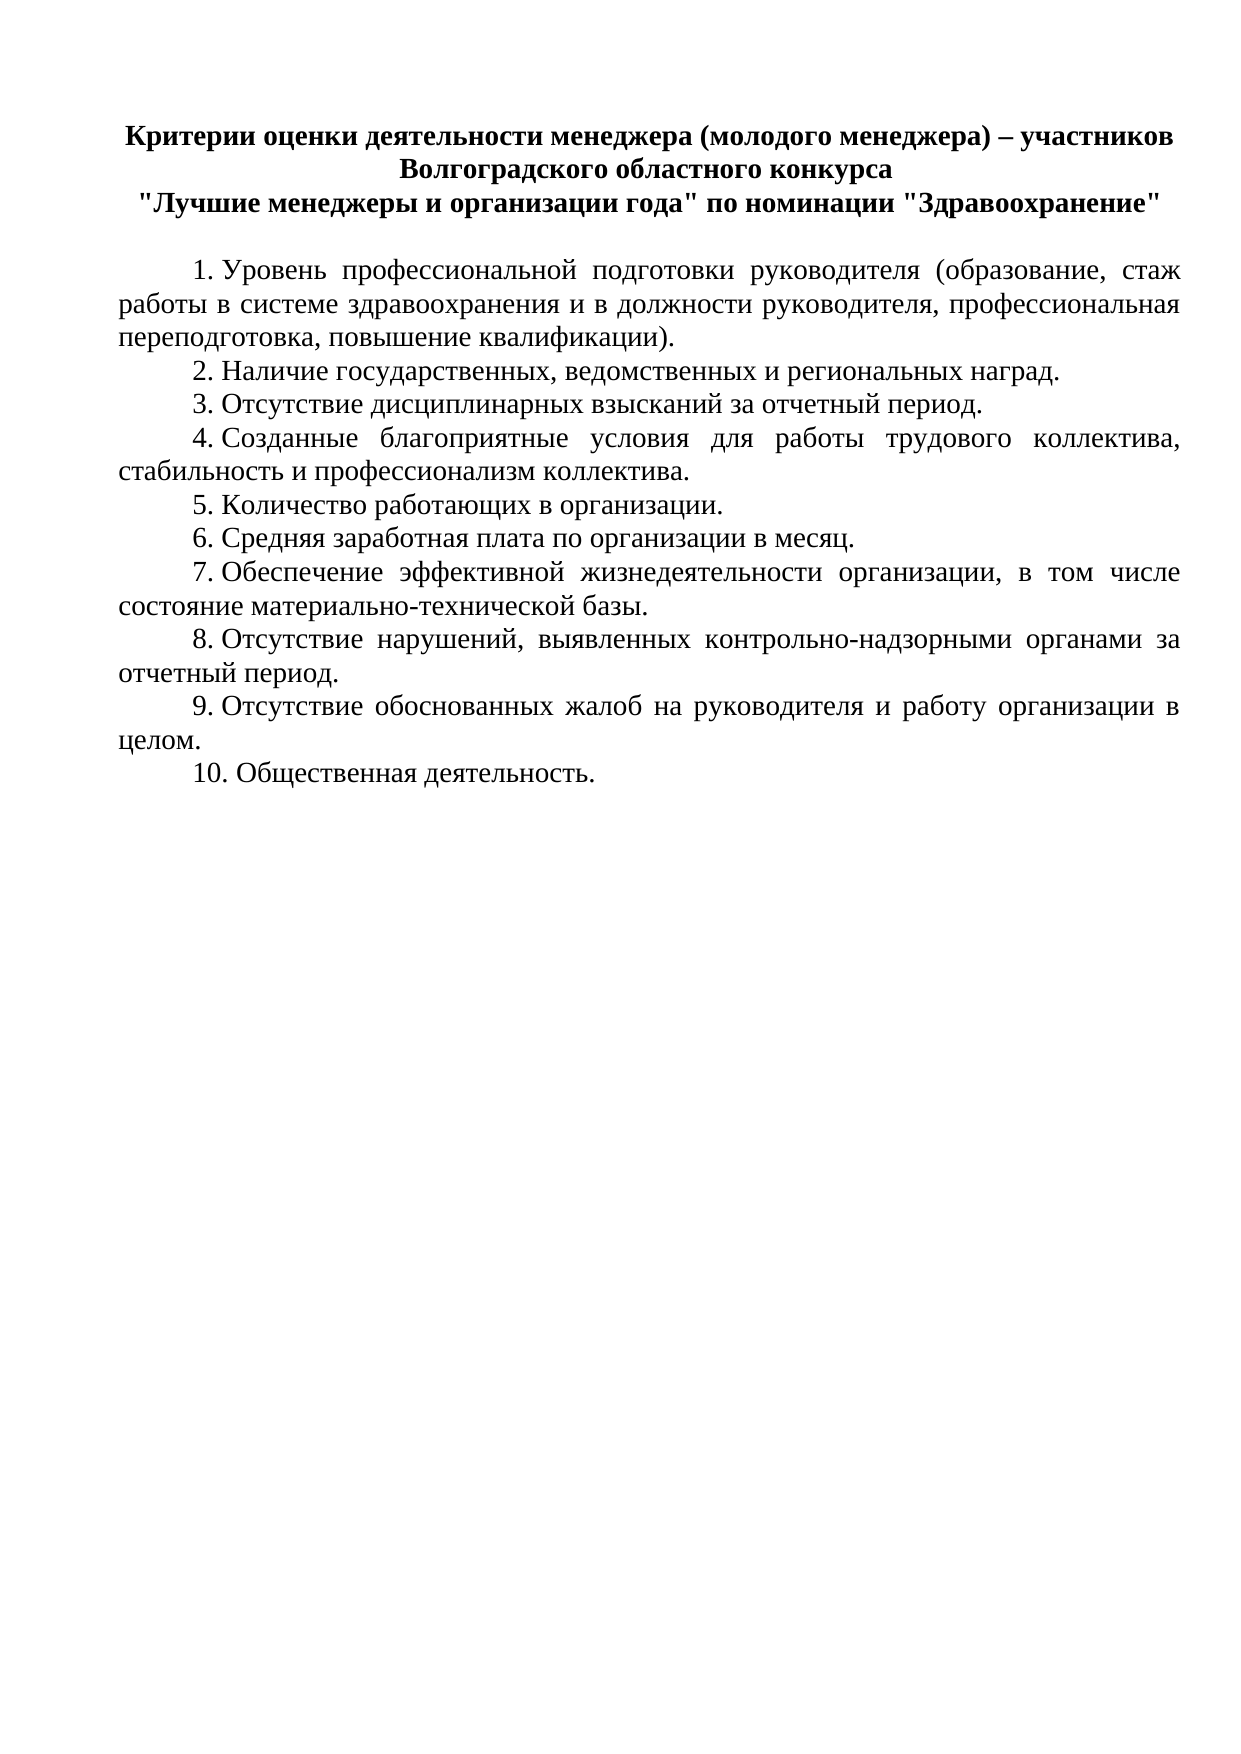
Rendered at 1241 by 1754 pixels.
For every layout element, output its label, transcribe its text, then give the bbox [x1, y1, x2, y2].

text 8. Отсутствие нарушений, выявленных контрольно-надзорными органами за отчетный период. [118, 621, 1181, 688]
text 1. Уровень профессиональной подготовки руководителя (образование, стаж работы в системе здравоохранения и в должности руководителя, профессиональная переподготовка, повышение квалификации). [118, 252, 1181, 353]
text 10. Общественная деятельность. [118, 755, 1181, 789]
text 3. Отсутствие дисциплинарных взысканий за отчетный период. [118, 386, 1181, 420]
text 9. Отсутствие обоснованных жалоб на руководителя и работу организации в целом. [118, 688, 1181, 755]
text 4. Созданные благоприятные условия для работы трудового коллектива, стабильность и профессионализм коллектива. [118, 420, 1181, 487]
text 5. Количество работающих в организации. [118, 487, 1181, 521]
text Критерии оценки деятельности менеджера (молодого менеджера) – участников Волгоградского областного конкурса "Лучшие менеджеры и организации года" по номинации "Здравоохранение" [118, 118, 1181, 219]
text 6. Средняя заработная плата по организации в месяц. [118, 521, 1181, 554]
text 2. Наличие государственных, ведомственных и региональных наград. [118, 353, 1181, 386]
text 7. Обеспечение эффективной жизнедеятельности организации, в том числе состояние материально-технической базы. [118, 554, 1181, 621]
